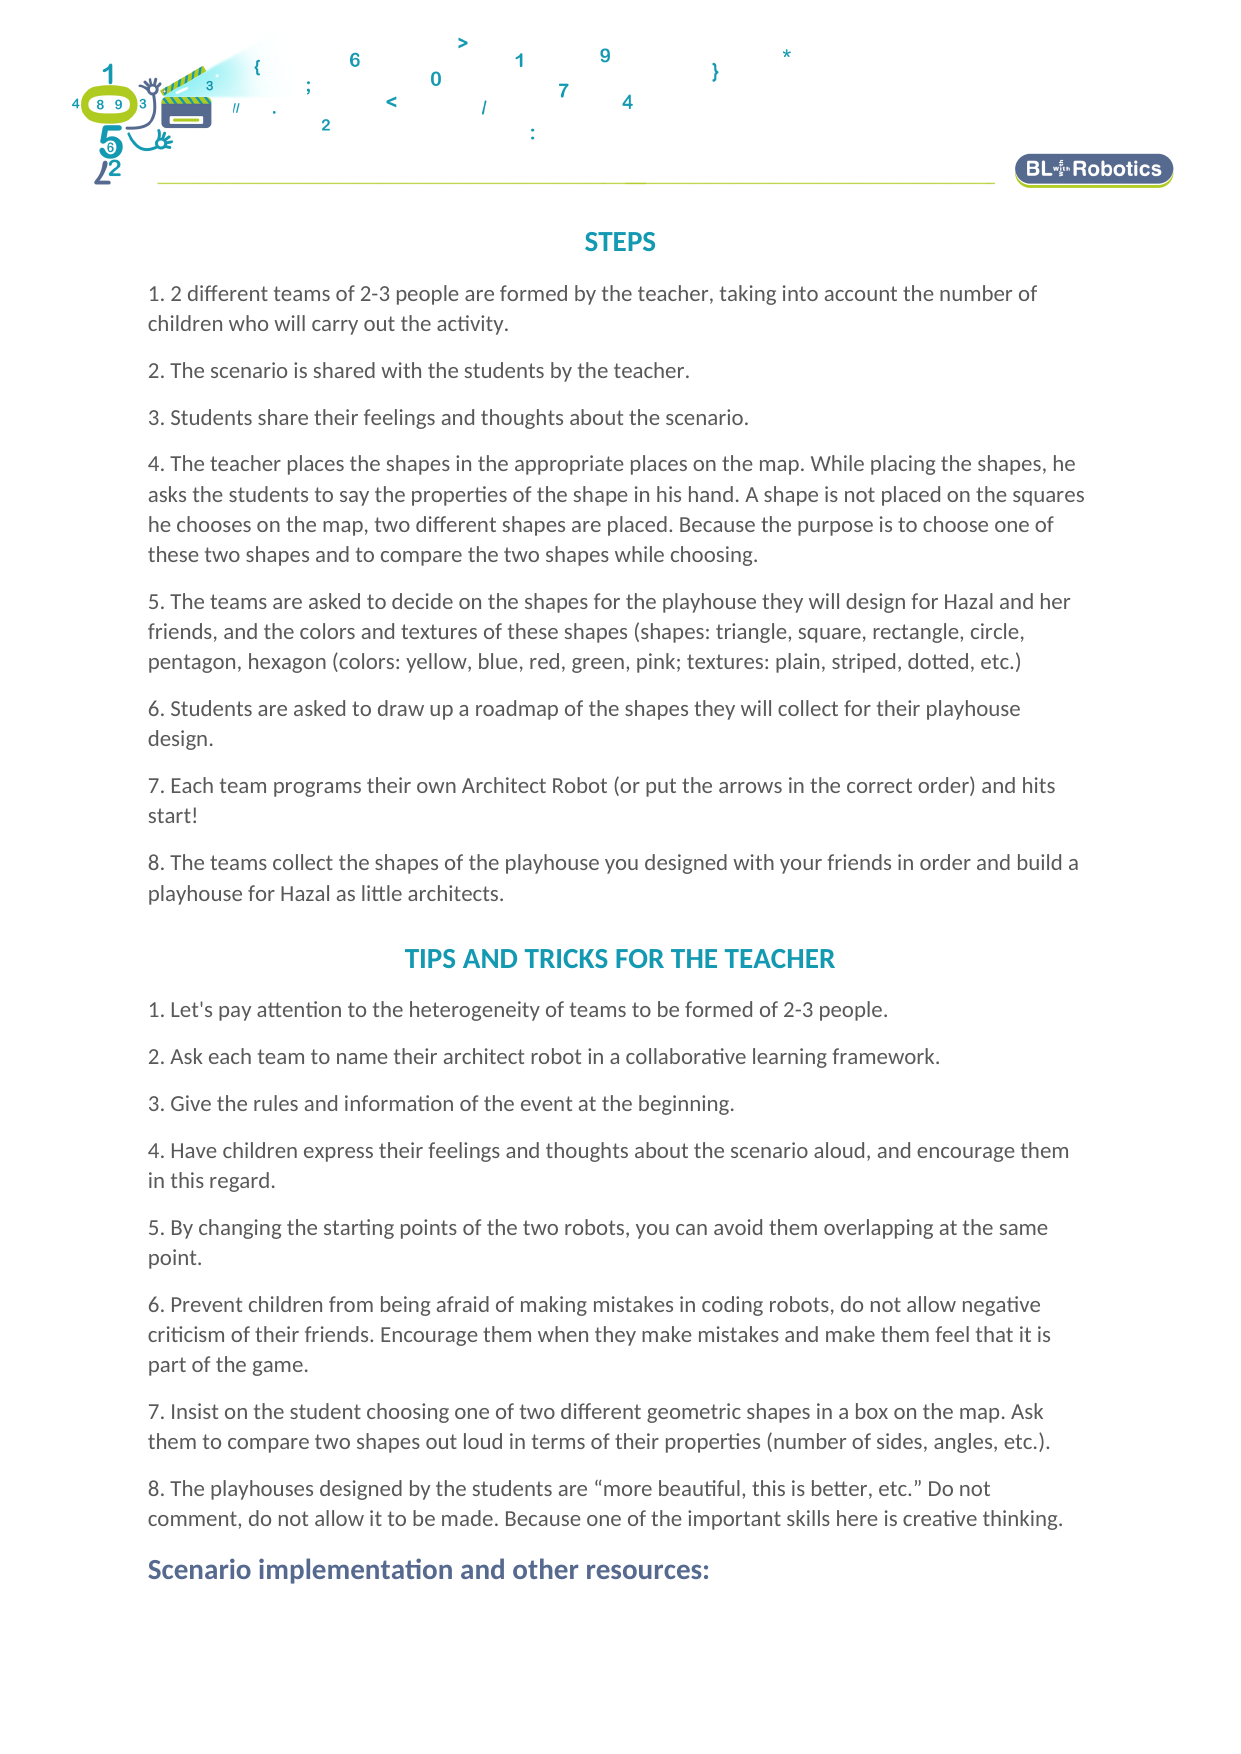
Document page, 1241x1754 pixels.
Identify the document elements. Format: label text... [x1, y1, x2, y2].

text 3. Students share their feelings and thoughts about the scenario. [148, 403, 1092, 431]
text 6. Prevent children from being afraid of making mistakes in coding robots, do not allow negative criticism of their friends. Encourage them when they make mistakes and make them feel that it is part of the game. [148, 1290, 1092, 1378]
text 8. The playhouses designed by the students are “more beautiful, this is better, etc.” Do not comment, do not allow it to be made. Because one of the important skills here is creative thinking. [148, 1474, 1092, 1533]
text 7. Each team programs their own Architect Robot (or put the arrows in the correct order) and hits start! [148, 771, 1092, 829]
text 4. The teacher places the shapes in the appropriate places on the map. While placing the shapes, he asks the students to say the properties of the shape in his hand. A shape is not placed on the squares he chooses on the map, two different shapes are placed. Because the purpose is to choose one of these two shapes and to compare the two shapes while choosing. [148, 449, 1092, 568]
text 2. Ask each team to name their architect robot in a collaborative learning framework. [148, 1042, 1092, 1070]
text 1. 2 different teams of 2-3 people are formed by the teacher, taking into account the number of children who will carry out the activity. [148, 279, 1092, 337]
text Scenario implementation and other resources: [148, 1551, 1092, 1587]
text 6. Students are asked to draw up a roadmap of the shapes they will collect for their playhouse design. [148, 694, 1092, 752]
text 1. Let's pay attention to the heterogeneity of teams to be formed of 2-3 people. [148, 995, 1092, 1023]
text 5. The teams are asked to decide on the shapes for the playhouse they will design for Hazal and her friends, and the colors and textures of these shapes (shapes: triangle, square, rectangle, circle, pentagon, hexagon (colors: yellow, blue, red, green, pink; textures: plain, striped, dotted, etc.) [148, 587, 1092, 675]
text 7. Insist on the student choosing one of two different geometric shapes in a box on the map. Ask them to compare two shapes out loud in terms of their properties (number of sides, angles, etc.). [148, 1397, 1092, 1456]
subtitle Tips and tricks for the teacher [148, 940, 1092, 976]
text 8. The teams collect the shapes of the playhouse you designed with your friends in order and build a playhouse for Hazal as little architects. [148, 848, 1092, 907]
text 3. Give the rules and information of the event at the beginning. [148, 1089, 1092, 1117]
text 2. The scenario is shared with the students by the teacher. [148, 356, 1092, 384]
picture [4, 7, 1214, 217]
text 4. Have children express their feelings and thoughts about the scenario aloud, and encourage them in this regard. [148, 1136, 1092, 1194]
text 5. By changing the starting points of the two robots, you can avoid them overlapping at the same point. [148, 1213, 1092, 1271]
subtitle Steps [148, 217, 1092, 259]
